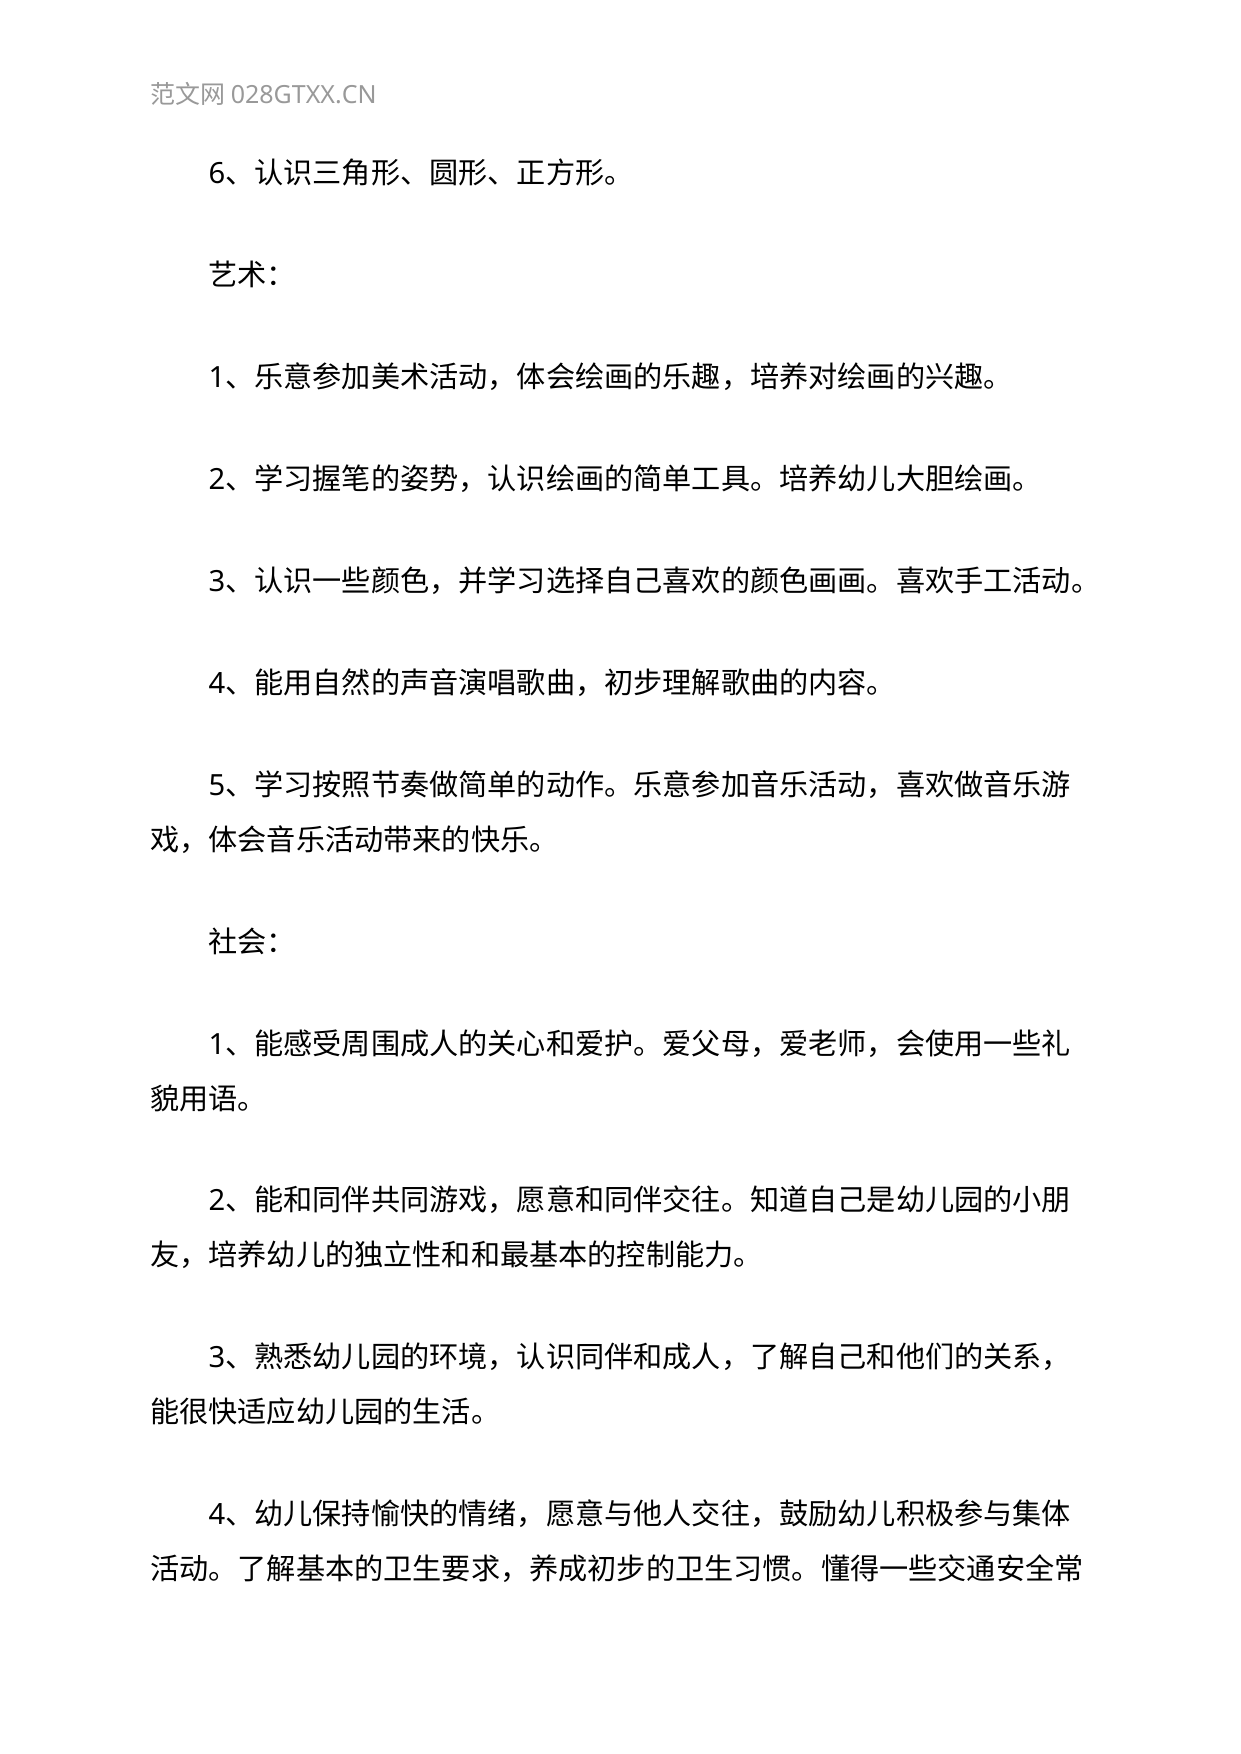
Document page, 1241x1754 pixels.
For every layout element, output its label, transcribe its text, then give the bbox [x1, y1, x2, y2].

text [150, 1491, 1090, 1588]
text 1、乐意参加美术活动，体会绘画的乐趣，培养对绘画的兴趣。 [150, 354, 1090, 396]
text 2、学习握笔的姿势，认识绘画的简单工具。培养幼儿大胆绘画。 [150, 456, 1090, 498]
text 3、熟悉幼儿园的环境，认识同伴和成人，了解自己和他们的关系，能很快适应幼儿园的生活。 [150, 1334, 1090, 1431]
text 社会： [150, 918, 1090, 961]
text 艺术： [150, 252, 1090, 294]
text 4、能用自然的声音演唱歌曲，初步理解歌曲的内容。 [150, 660, 1090, 702]
text 5、学习按照节奏做简单的动作。乐意参加音乐活动，喜欢做音乐游戏，体会音乐活动带来的快乐。 [150, 762, 1090, 859]
text 3、认识一些颜色，并学习选择自己喜欢的颜色画画。喜欢手工活动。 [150, 558, 1090, 600]
text 2、能和同伴共同游戏，愿意和同伴交往。知道自己是幼儿园的小朋友，培养幼儿的独立性和和最基本的控制能力。 [150, 1177, 1090, 1274]
text 6、认识三角形、圆形、正方形。 [150, 150, 1090, 192]
text 1、能感受周围成人的关心和爱护。爱父母，爱老师，会使用一些礼貌用语。 [150, 1020, 1090, 1117]
